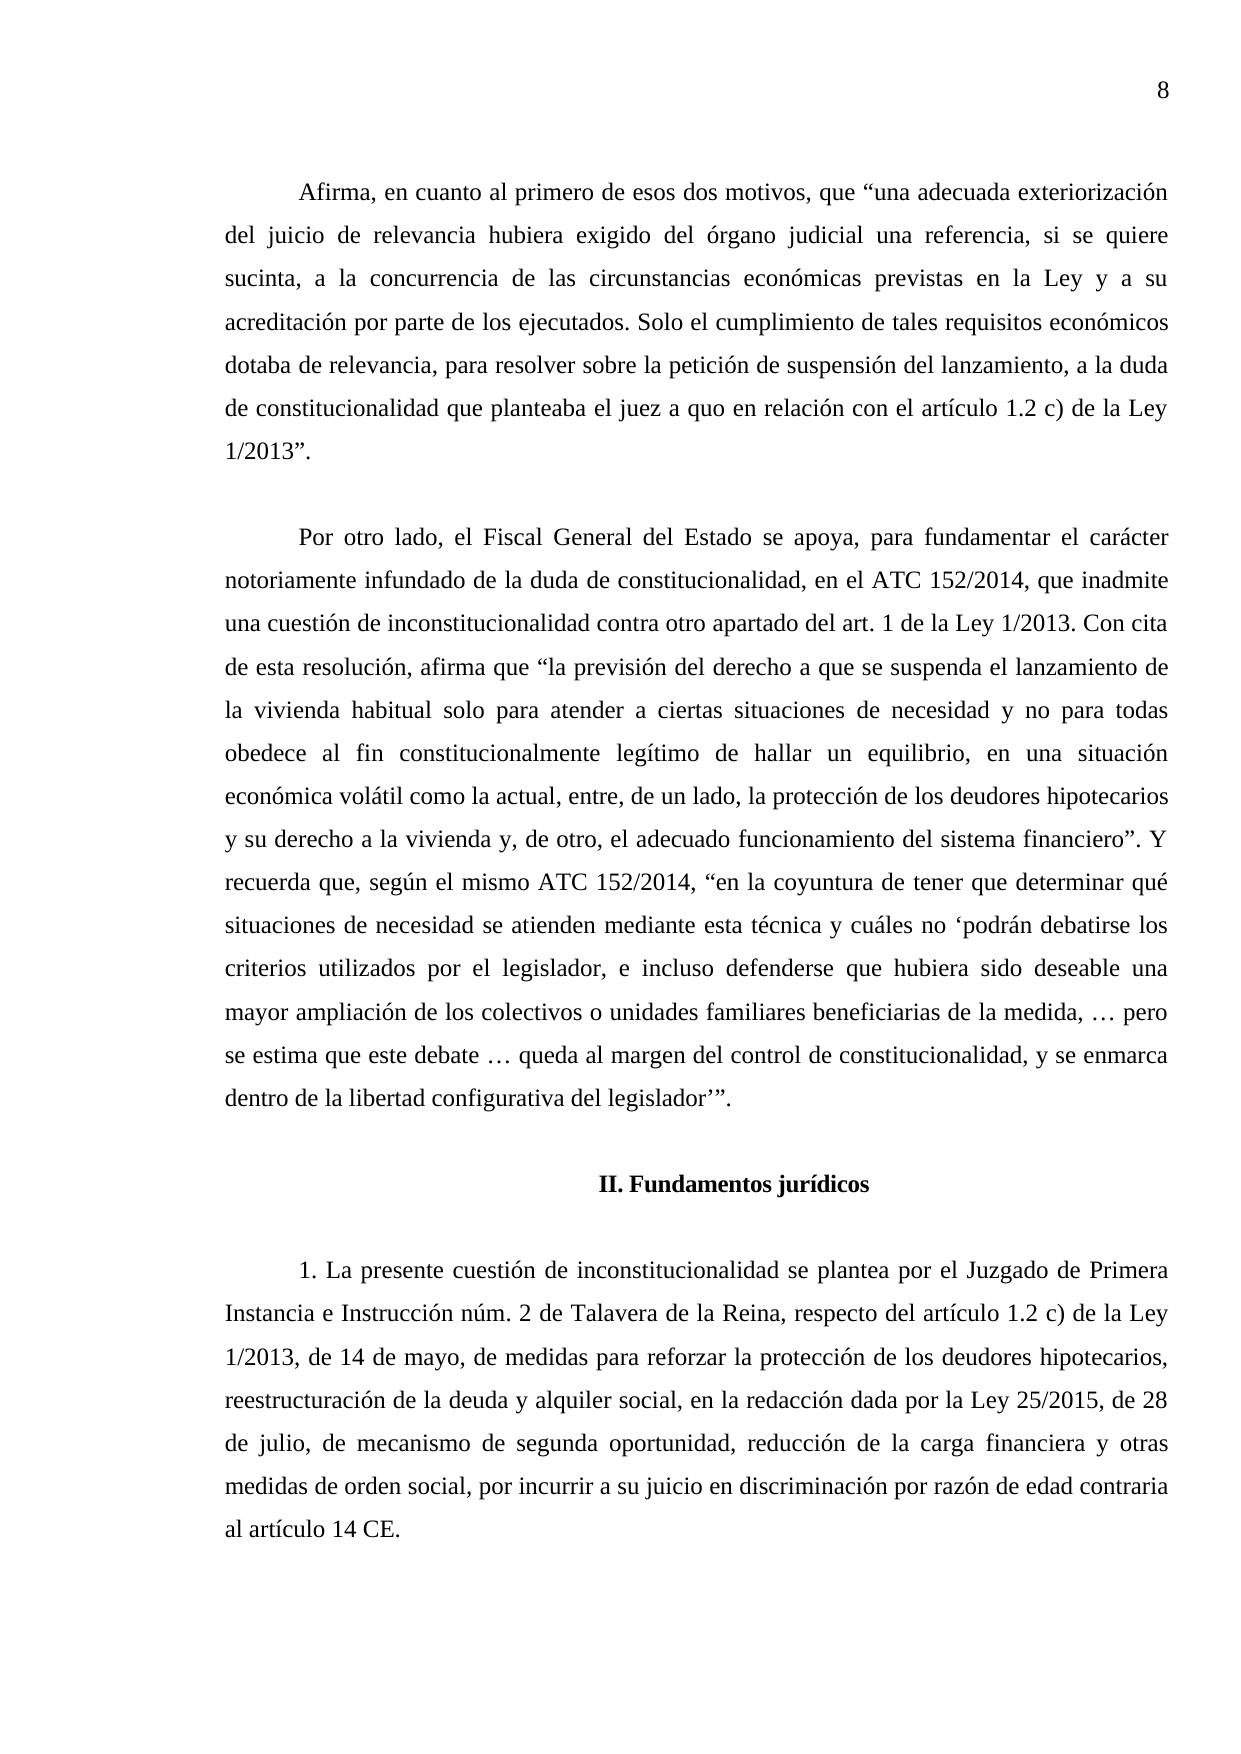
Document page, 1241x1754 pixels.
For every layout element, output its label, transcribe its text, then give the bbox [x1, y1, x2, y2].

subtitle II. Fundamentos jurídicos [224, 1169, 1169, 1198]
text 1. La presente cuestión de inconstitucionalidad se plantea por el Juzgado de Primera Instancia e Instrucción núm. 2 de Talavera de la Reina, respecto del artículo 1.2 c) de la Ley 1/2013, de 14 de mayo, de medidas para reforzar la protección de los deudores hipotecarios, reestructuración de la deuda y alquiler social, en la redacción dada por la Ley 25/2015, de 28 de julio, de mecanismo de segunda oportunidad, reducción de la carga financiera y otras medidas de orden social, por incurrir a su juicio en discriminación por razón de edad contraria al artículo 14 CE. [224, 1255, 1169, 1543]
text Por otro lado, el Fiscal General del Estado se apoya, para fundamentar el carácter notoriamente infundado de la duda de constitucionalidad, en el ATC 152/2014, que inadmite una cuestión de inconstitucionalidad contra otro apartado del art. 1 de la Ley 1/2013. Con cita de esta resolución, afirma que “la previsión del derecho a que se suspenda el lanzamiento de la vivienda habitual solo para atender a ciertas situaciones de necesidad y no para todas obedece al fin constitucionalmente legítimo de hallar un equilibrio, en una situación económica volátil como la actual, entre, de un lado, la protección de los deudores hipotecarios y su derecho a la vivienda y, de otro, el adecuado funcionamiento del sistema financiero”. Y recuerda que, según el mismo ATC 152/2014, “en la coyuntura de tener que determinar qué situaciones de necesidad se atienden mediante esta técnica y cuáles no ‘podrán debatirse los criterios utilizados por el legislador, e incluso defenderse que hubiera sido deseable una mayor ampliación de los colectivos o unidades familiares beneficiarias de la medida, … pero se estima que este debate … queda al margen del control de constitucionalidad, y se enmarca dentro de la libertad configurativa del legislador’”. [224, 522, 1169, 1112]
text Afirma, en cuanto al primero de esos dos motivos, que “una adecuada exteriorización del juicio de relevancia hubiera exigido del órgano judicial una referencia, si se quiere sucinta, a la concurrencia de las circunstancias económicas previstas en la Ley y a su acreditación por parte de los ejecutados. Solo el cumplimiento de tales requisitos económicos dotaba de relevancia, para resolver sobre la petición de suspensión del lanzamiento, a la duda de constitucionalidad que planteaba el juez a quo en relación con el artículo 1.2 c) de la Ley 1/2013”. [224, 177, 1169, 465]
